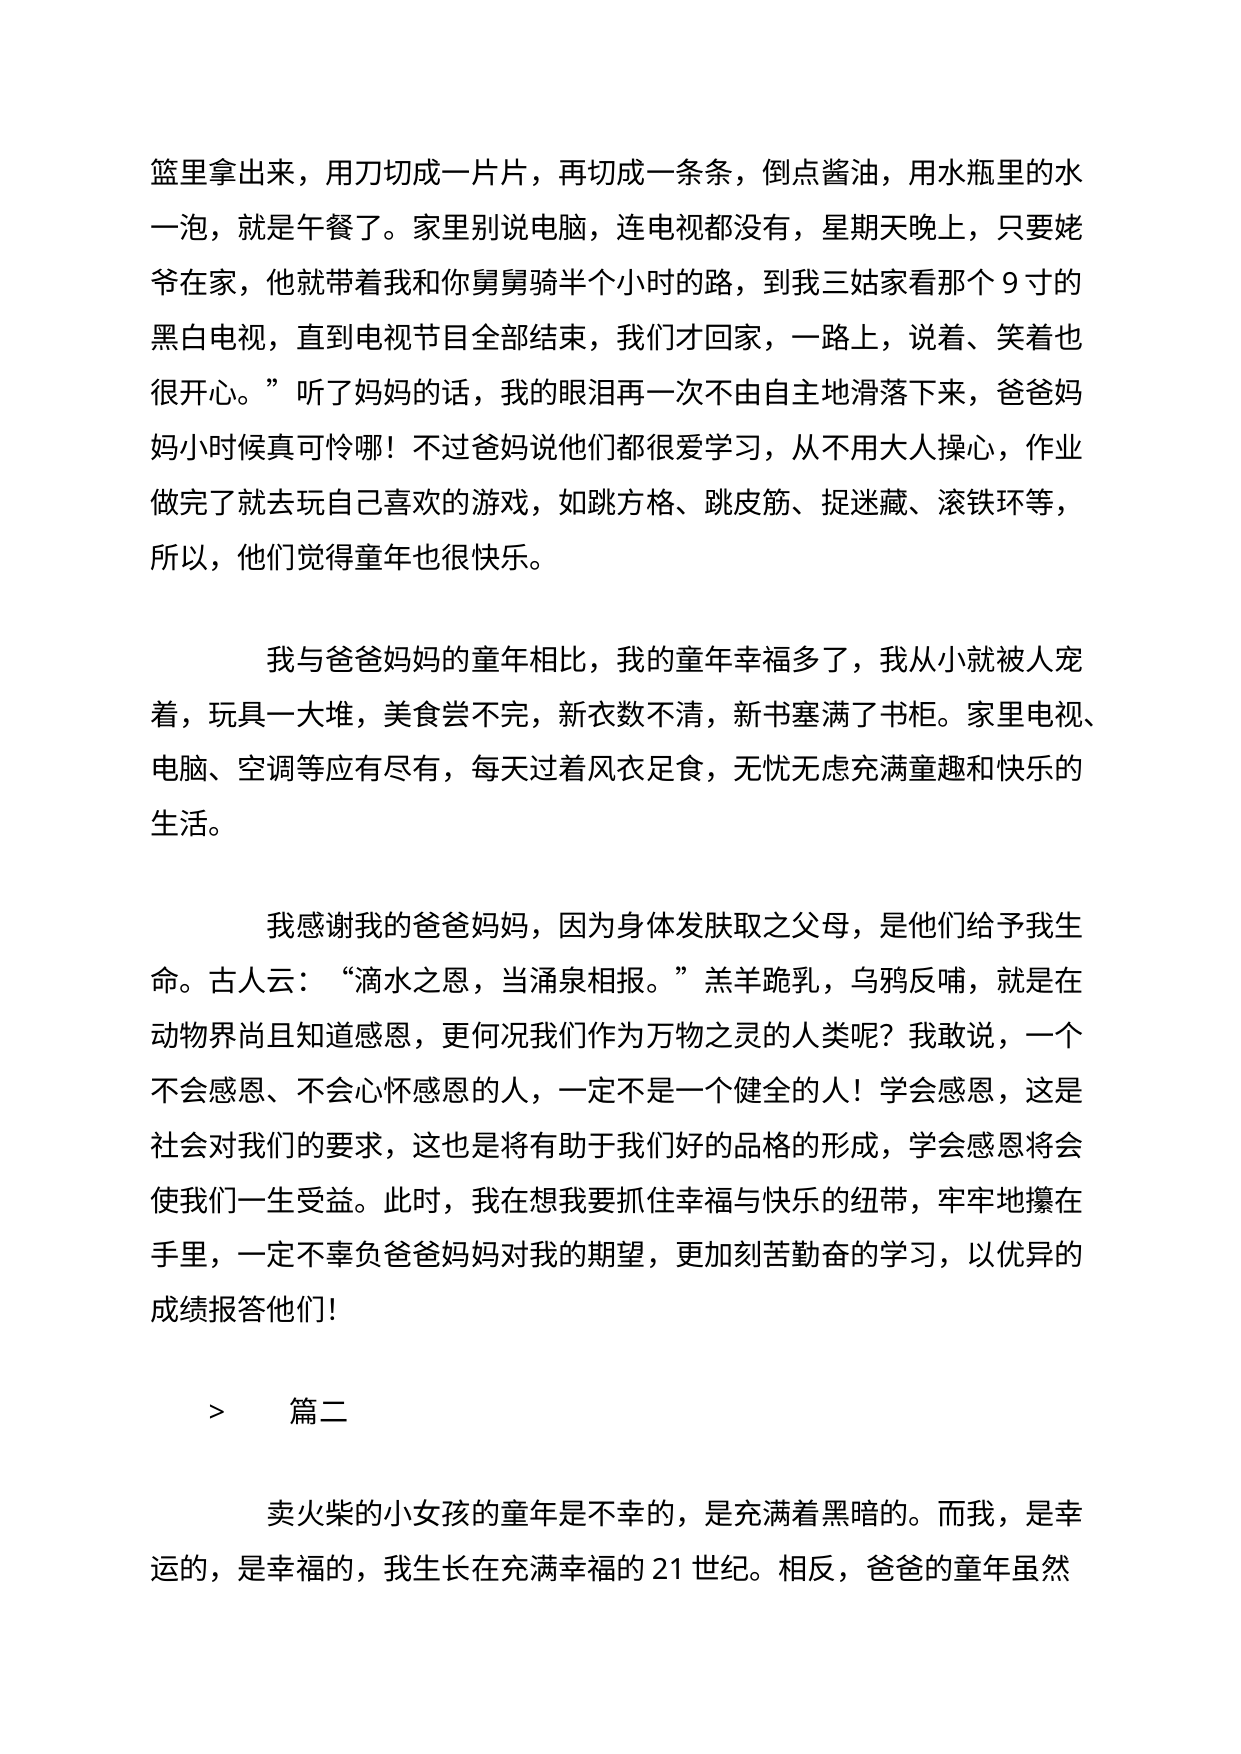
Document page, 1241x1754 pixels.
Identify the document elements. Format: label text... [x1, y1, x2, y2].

text 我感谢我的爸爸妈妈，因为身体发肤取之父母，是他们给予我生命。古人云：“滴水之恩，当涌泉相报。”羔羊跪乳，乌鸦反哺，就是在动物界尚且知道感恩，更何况我们作为万物之灵的人类呢？我敢说，一个不会感恩、不会心怀感恩的人，一定不是一个健全的人！学会感恩，这是社会对我们的要求，这也是将有助于我们好的品格的形成，学会感恩将会使我们一生受益。此时，我在想我要抓住幸福与快乐的纽带，牢牢地攥在手里，一定不辜负爸爸妈妈对我的期望，更加刻苦勤奋的学习，以优异的成绩报答他们！ [150, 903, 1090, 1329]
text 我与爸爸妈妈的童年相比，我的童年幸福多了，我从小就被人宠着，玩具一大堆，美食尝不完，新衣数不清，新书塞满了书柜。家里电视、电脑、空调等应有尽有，每天过着风衣足食，无忧无虑充满童趣和快乐的生活。 [150, 636, 1090, 843]
text > 篇二 [150, 1389, 1090, 1431]
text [150, 1491, 1090, 1588]
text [150, 150, 1090, 577]
